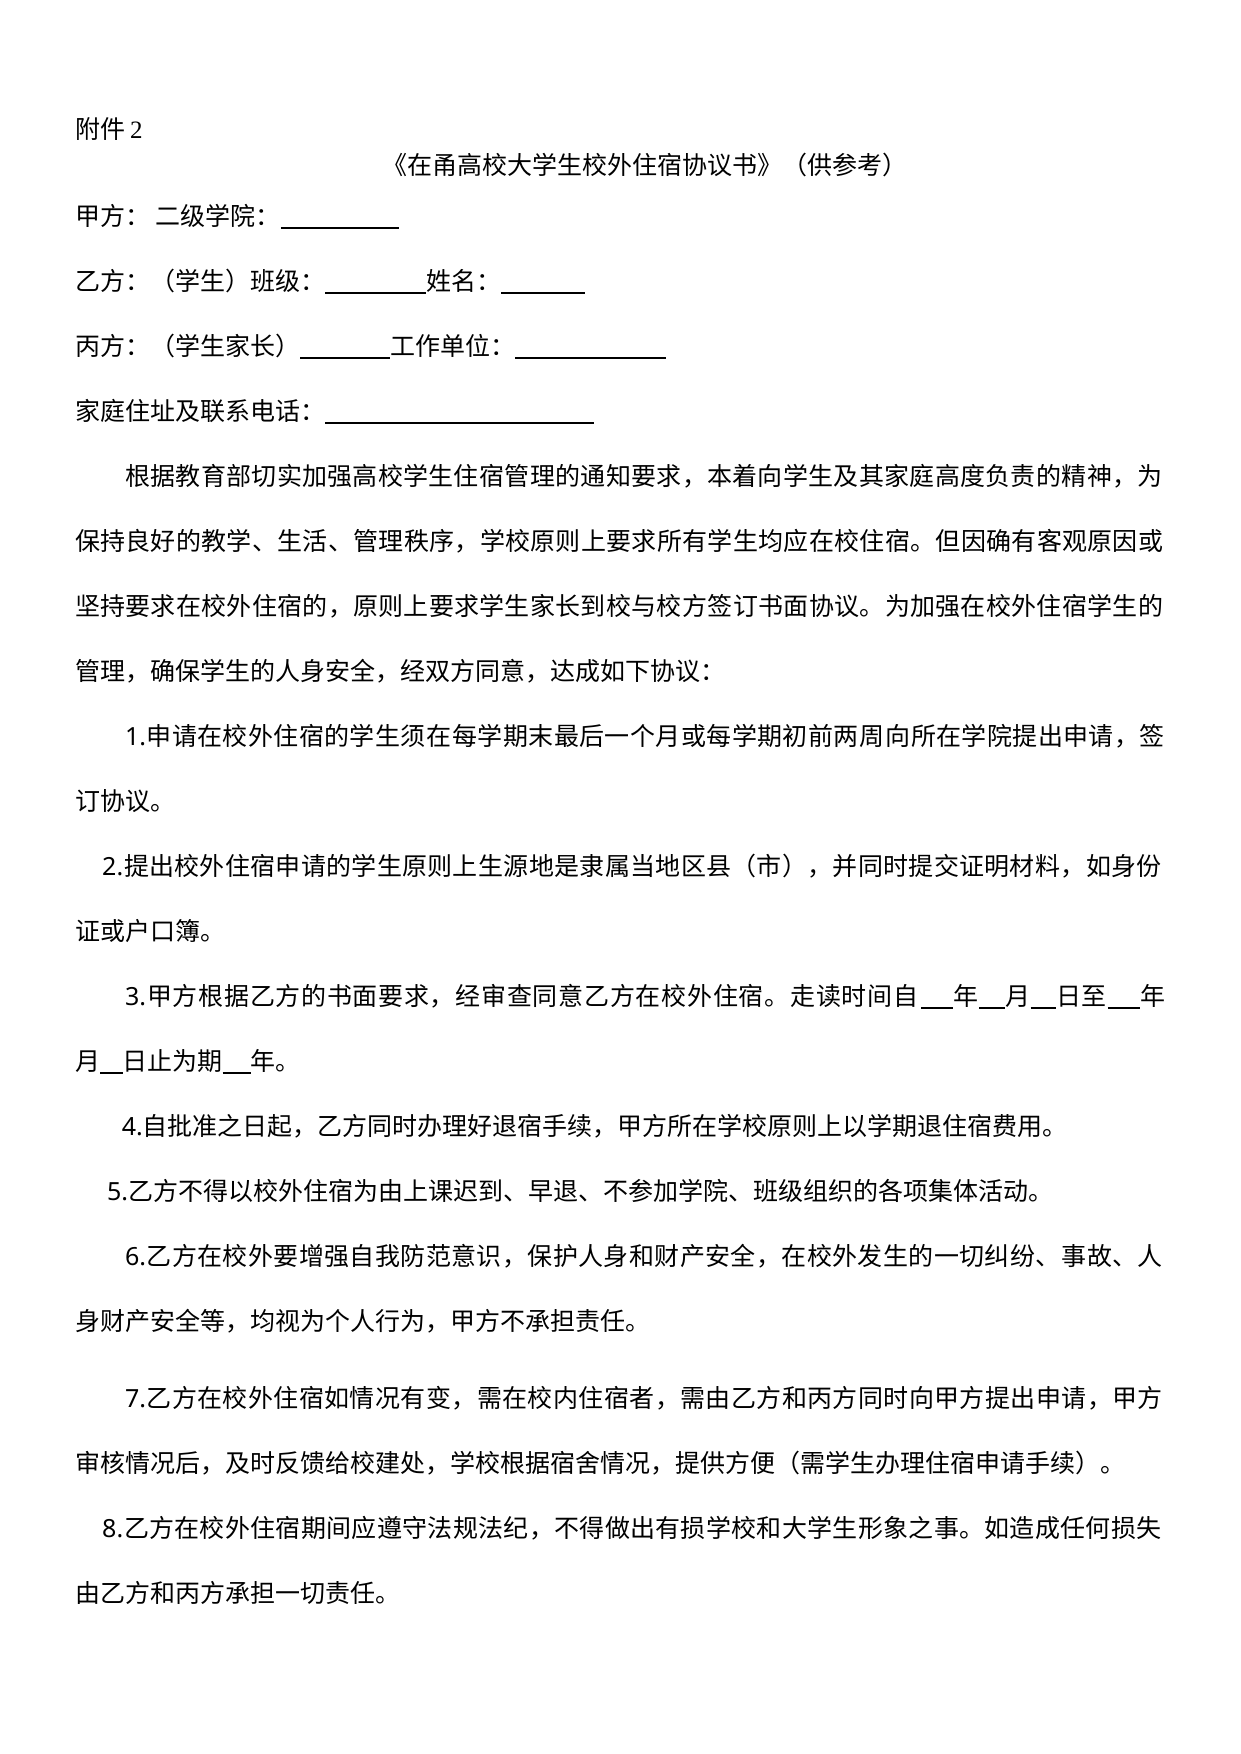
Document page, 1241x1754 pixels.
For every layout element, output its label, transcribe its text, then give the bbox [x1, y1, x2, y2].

text 附件2 [75, 109, 1165, 146]
text 5.乙方不得以校外住宿为由上课迟到、早退、不参加学院、班级组织的各项集体活动。 [75, 1157, 1165, 1222]
text 6.乙方在校外要增强自我防范意识，保护人身和财产安全，在校外发生的一切纠纷、事故、人身财产安全等，均视为个人行为，甲方不承担责任。 [75, 1222, 1165, 1352]
text 根据教育部切实加强高校学生住宿管理的通知要求，本着向学生及其家庭高度负责的精神，为保持良好的教学、生活、管理秩序，学校原则上要求所有学生均应在校住宿。但因确有客观原因或坚持要求在校外住宿的，原则上要求学生家长到校与校方签订书面协议。为加强在校外住宿学生的管理，确保学生的人身安全，经双方同意，达成如下协议： [75, 442, 1165, 702]
text 乙方：（学生）班级： 姓名： [75, 247, 1165, 312]
text 3.甲方根据乙方的书面要求，经审查同意乙方在校外住宿。走读时间自 年 月 日至 年 月 日止为期 年。 [75, 962, 1165, 1092]
text 2.提出校外住宿申请的学生原则上生源地是隶属当地区县（市），并同时提交证明材料，如身份证或户口簿。 [75, 832, 1165, 962]
text 《在甬高校大学生校外住宿协议书》（供参考） [75, 146, 1165, 182]
text 家庭住址及联系电话： [75, 377, 1165, 442]
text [75, 1494, 1165, 1624]
text 4.自批准之日起，乙方同时办理好退宿手续，甲方所在学校原则上以学期退住宿费用。 [75, 1092, 1165, 1157]
text 丙方：（学生家长） 工作单位： [75, 312, 1165, 377]
text 1.申请在校外住宿的学生须在每学期末最后一个月或每学期初前两周向所在学院提出申请，签订协议。 [75, 702, 1165, 832]
text 7.乙方在校外住宿如情况有变，需在校内住宿者，需由乙方和丙方同时向甲方提出申请，甲方审核情况后，及时反馈给校建处，学校根据宿舍情况，提供方便（需学生办理住宿申请手续）。 [75, 1364, 1165, 1494]
text 甲方： 二级学院： [75, 182, 1165, 247]
